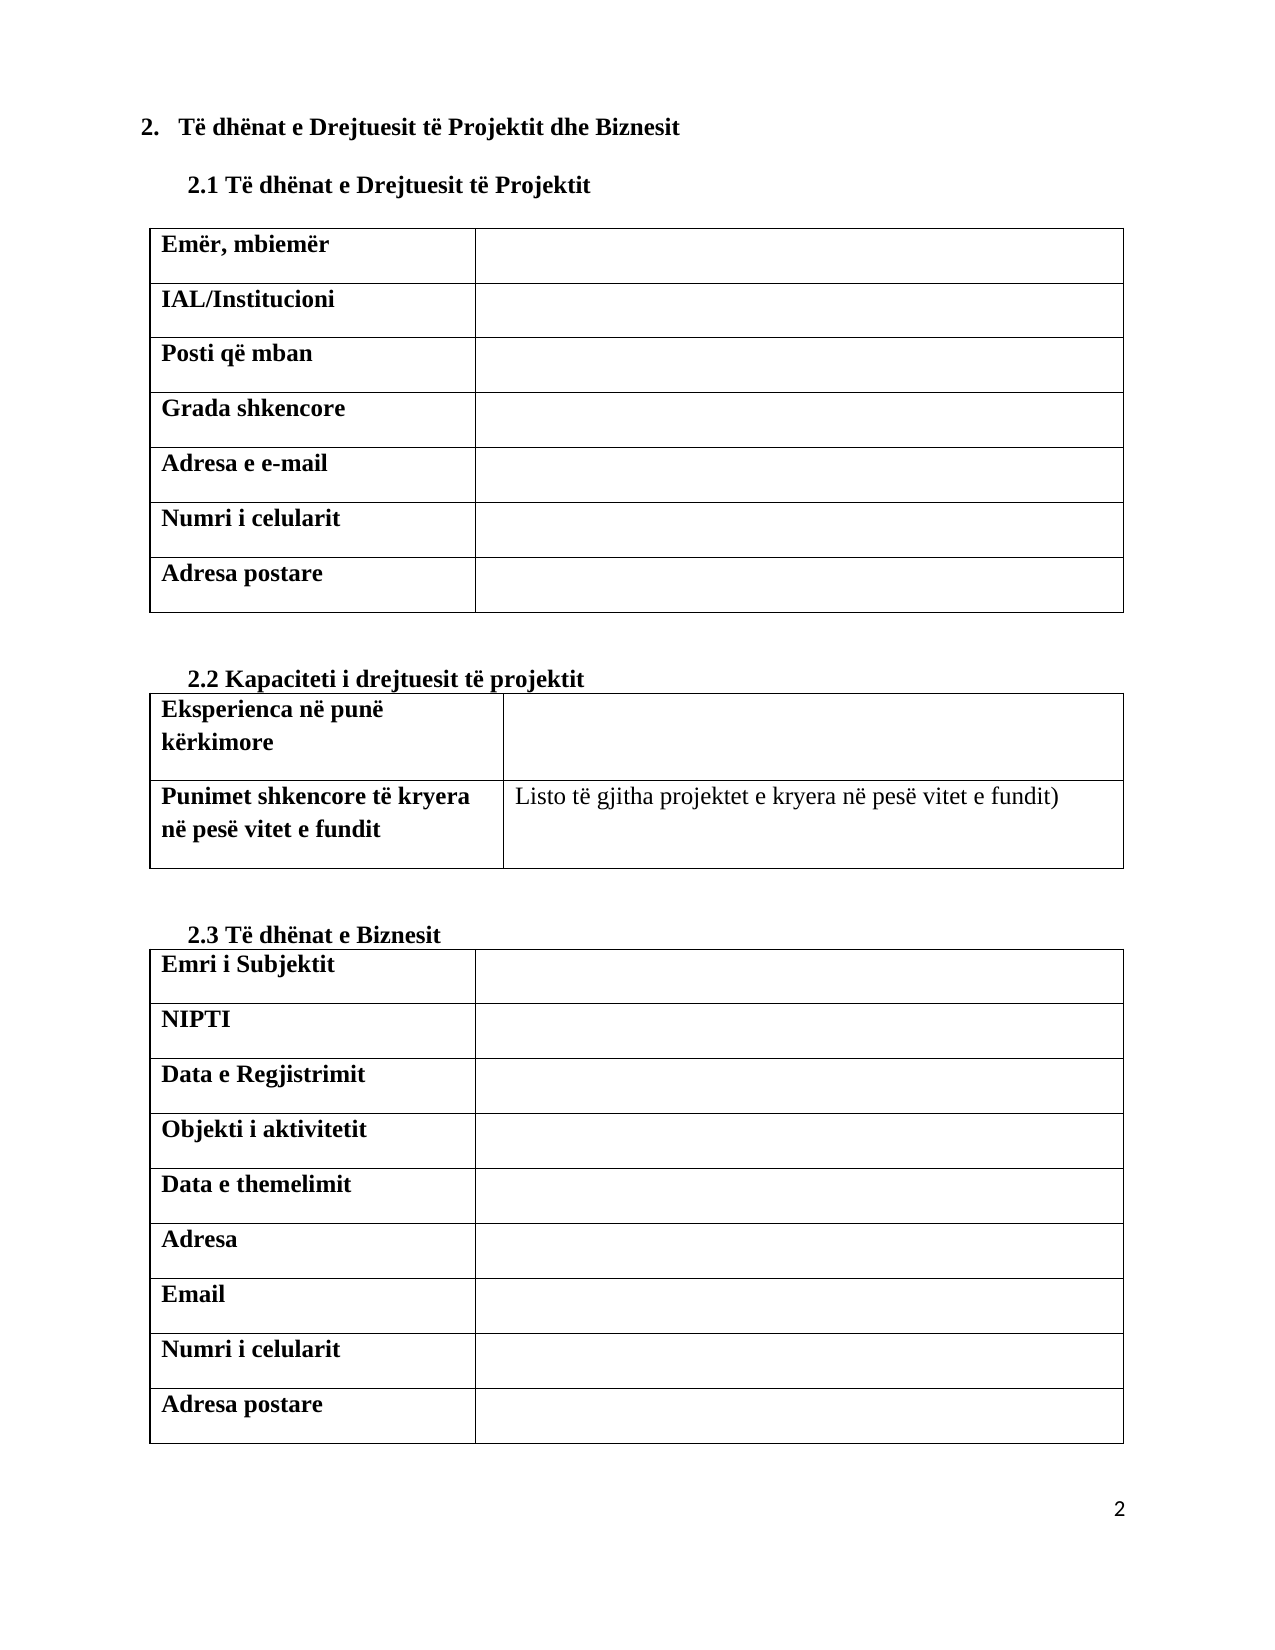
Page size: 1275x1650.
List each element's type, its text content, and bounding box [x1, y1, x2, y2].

table_cell [476, 1059, 1123, 1113]
table_cell Numri i celularit [151, 1334, 475, 1388]
table_cell [476, 1334, 1123, 1388]
table_cell Adresa postare [151, 558, 475, 612]
table_cell Numri i celularit [151, 503, 475, 557]
table_cell [476, 1224, 1123, 1278]
table_header [476, 950, 1123, 1003]
list Të dhënat e Biznesit [187, 920, 1125, 948]
list Kapaciteti i drejtuesit të projektit [187, 664, 1125, 693]
table_cell Punimet shkencore të kryera në pesë vitet e fundit [151, 781, 503, 868]
table_header [504, 694, 1123, 780]
table_header [476, 229, 1123, 282]
table_cell Data e Regjistrimit [151, 1059, 475, 1113]
table_cell [476, 1004, 1123, 1058]
table_header Eksperienca në punë kërkimore [151, 694, 503, 780]
table_cell [476, 338, 1123, 392]
table_cell Grada shkencore [151, 393, 475, 447]
table_cell Adresa postare [151, 1389, 475, 1442]
table_cell [476, 1114, 1123, 1168]
table_cell Adresa [151, 1224, 475, 1278]
table_header Emër, mbiemër [151, 229, 475, 282]
table_cell [476, 448, 1123, 502]
table_header Emri i Subjektit [151, 950, 475, 1003]
table_cell [476, 1389, 1123, 1442]
table_cell Listo të gjitha projektet e kryera në pesë vitet e fundit) [504, 781, 1123, 868]
table_cell Posti që mban [151, 338, 475, 392]
table_cell Objekti i aktivitetit [151, 1114, 475, 1168]
table_cell [476, 503, 1123, 557]
table_cell [476, 393, 1123, 447]
list Të dhënat e Drejtuesit të Projektit [187, 170, 1125, 199]
table_cell [476, 558, 1123, 612]
table_cell NIPTI [151, 1004, 475, 1058]
list Të dhënat e Drejtuesit të Projektit dhe Biznesit [141, 112, 1125, 141]
table_cell Data e themelimit [151, 1169, 475, 1223]
table_cell [476, 1169, 1123, 1223]
table_cell Email [151, 1279, 475, 1333]
table_cell [476, 1279, 1123, 1333]
table_cell Adresa e e-mail [151, 448, 475, 502]
table_cell [476, 284, 1123, 337]
table_cell IAL/Institucioni [151, 284, 475, 337]
